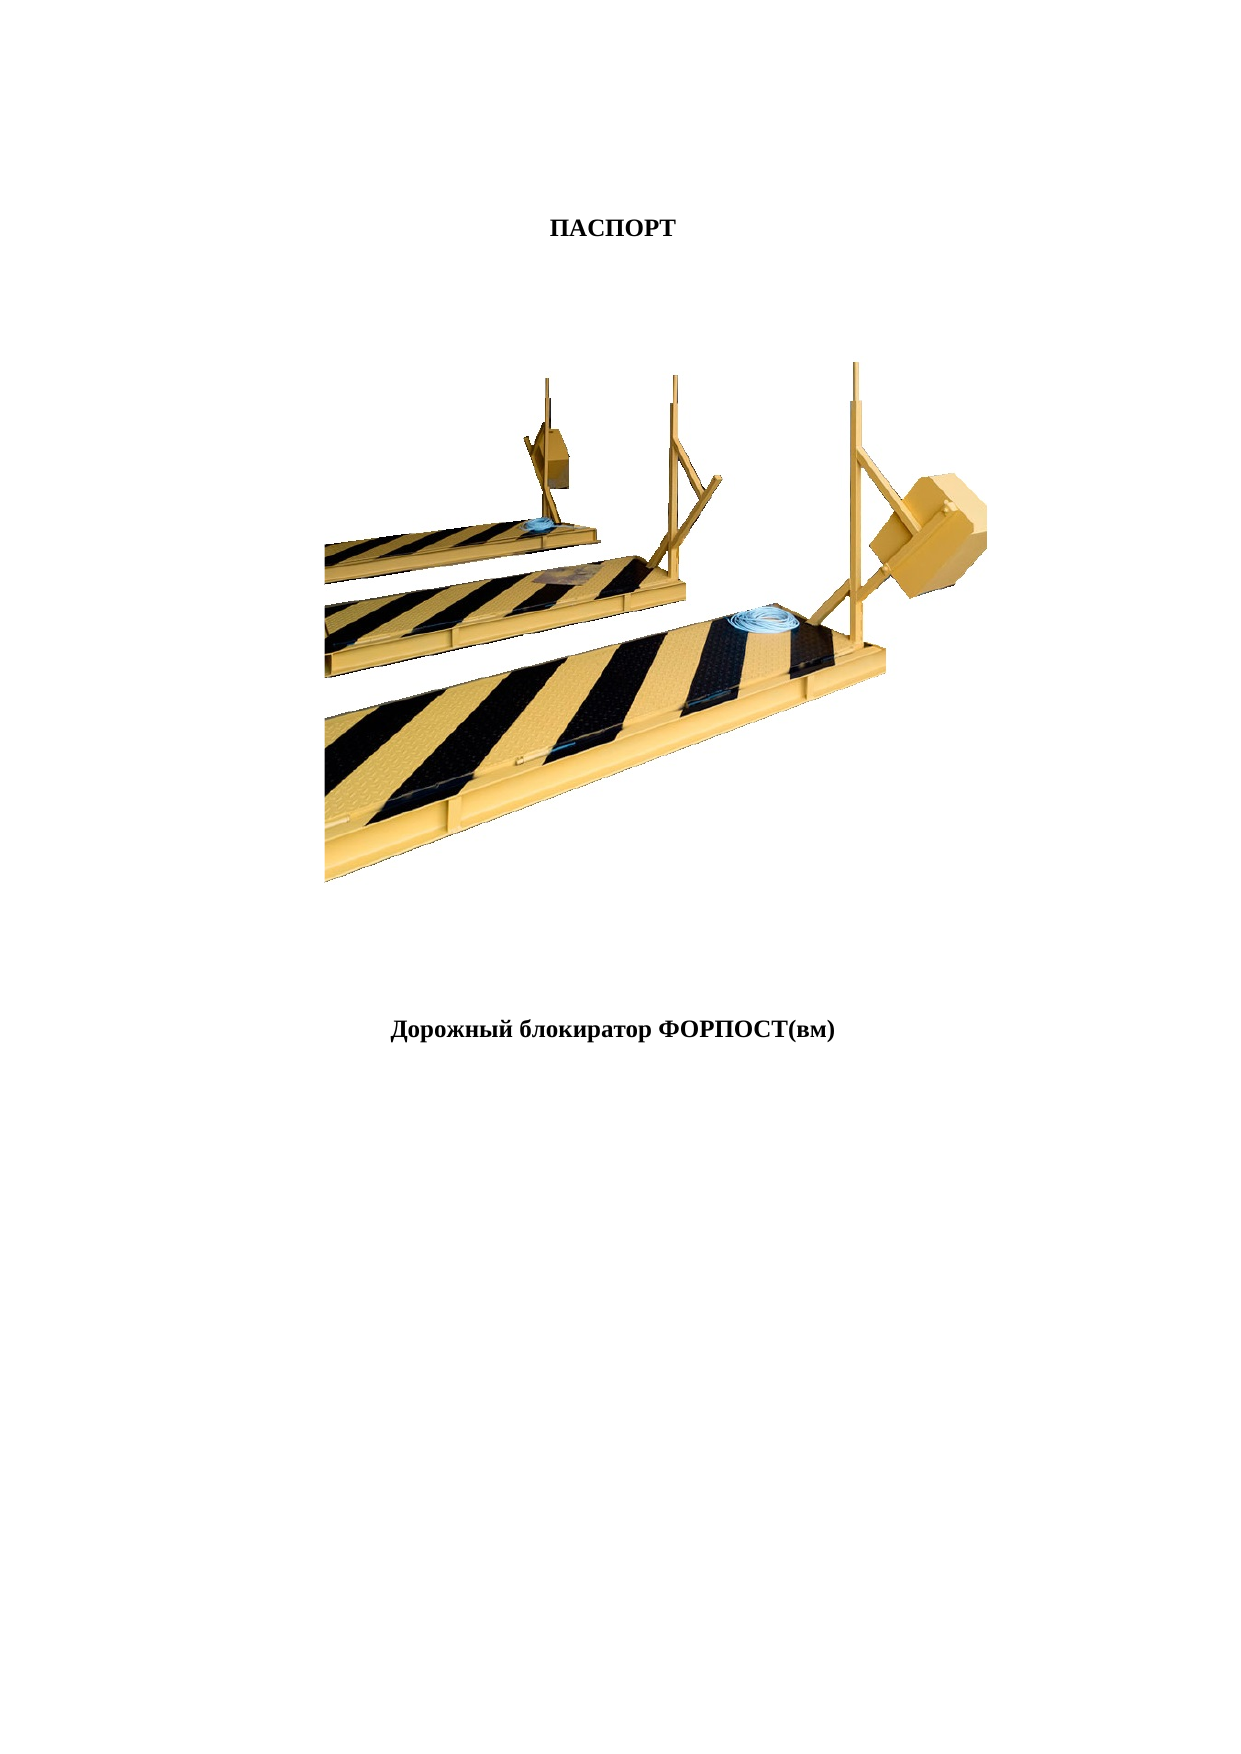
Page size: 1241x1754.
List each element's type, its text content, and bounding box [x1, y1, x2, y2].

text ПАСПОРТ [74, 213, 1152, 242]
picture [324, 356, 989, 900]
text Дорожный блокиратор ФОРПОСТ(вм) [74, 1014, 1152, 1043]
